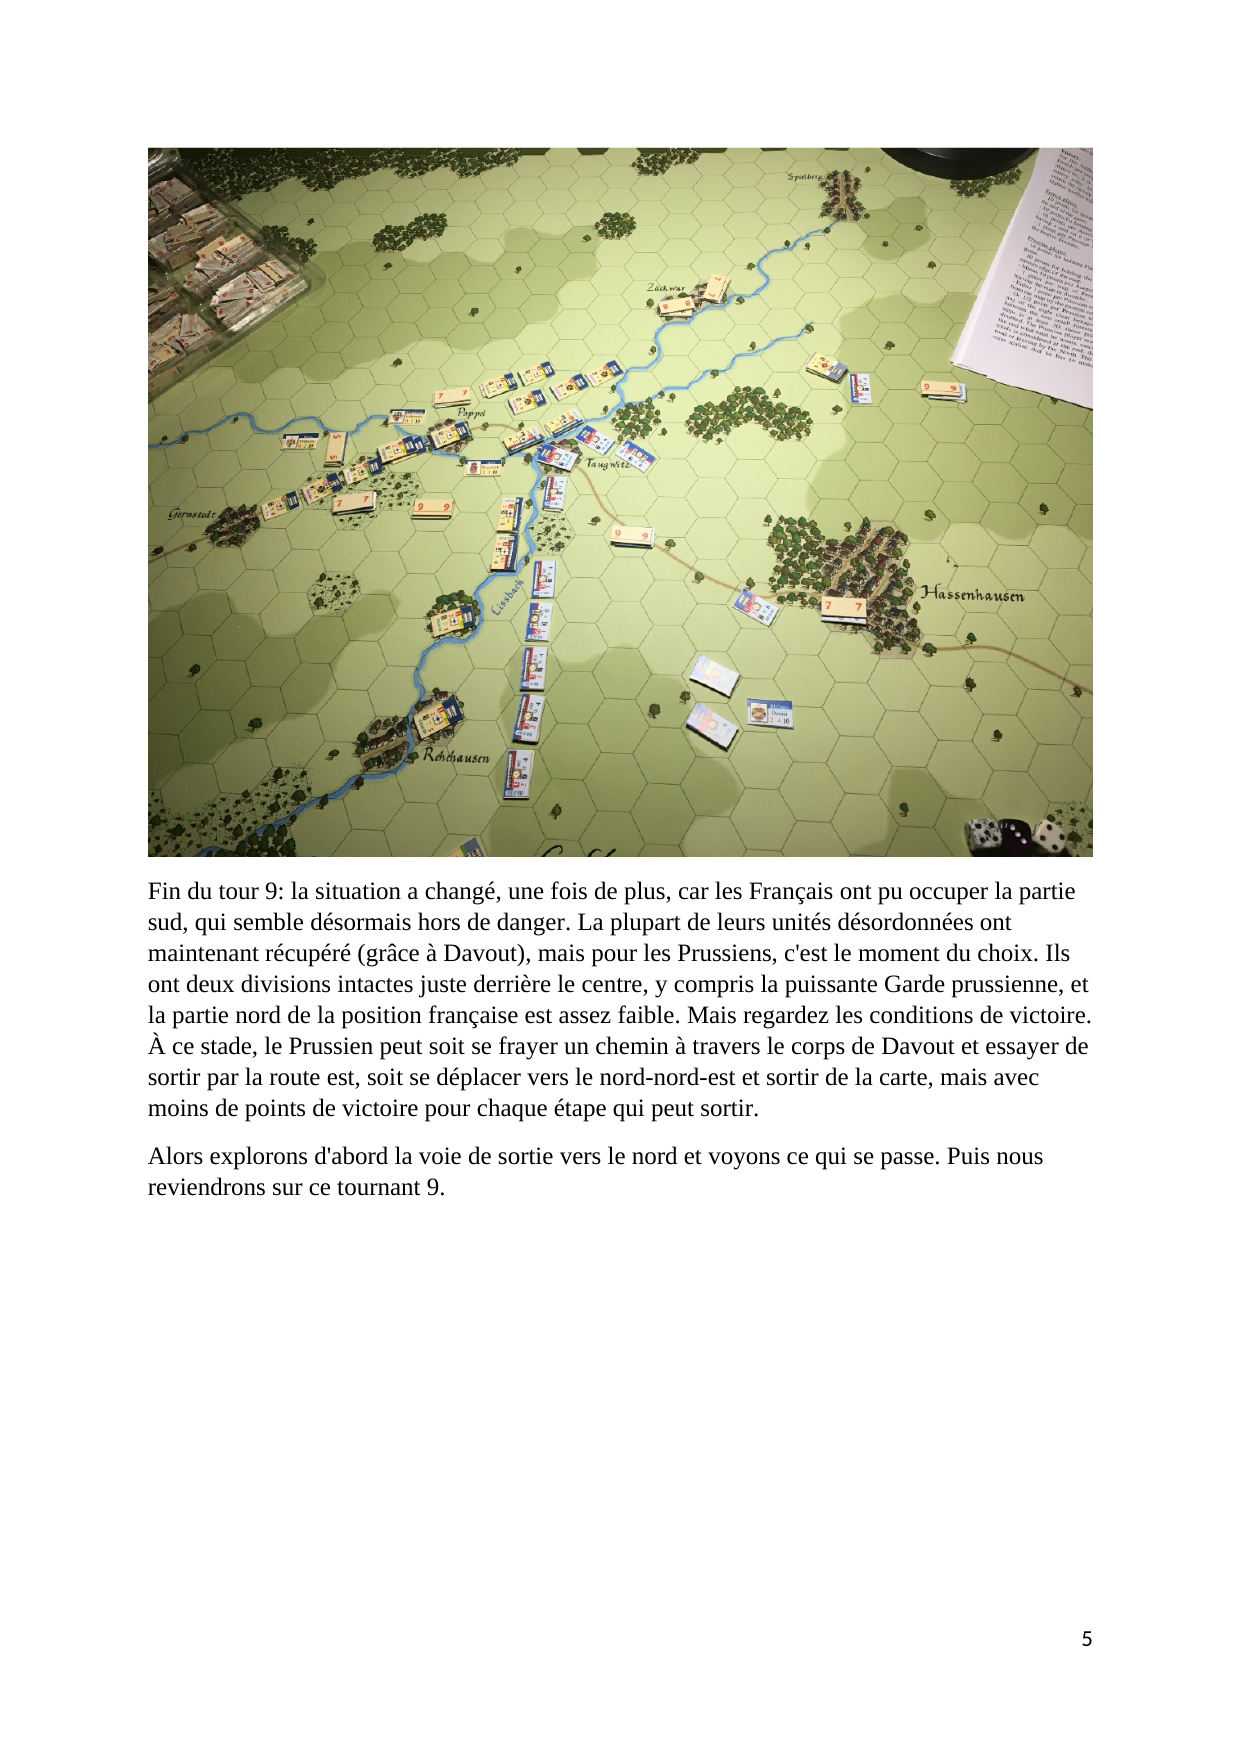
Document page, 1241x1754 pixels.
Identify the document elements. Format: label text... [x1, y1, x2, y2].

text Alors explorons d'abord la voie de sortie vers le nord et voyons ce qui se passe. Puis nous reviendrons sur ce tournant 9. [148, 1141, 1093, 1201]
text Fin du tour 9: la situation a changé, une fois de plus, car les Français ont pu occuper la partie sud, qui semble désormais hors de danger. La plupart de leurs unités désordonnées ont maintenant récupéré (grâce à Davout), mais pour les Prussiens, c'est le moment du choix. Ils ont deux divisions intactes juste derrière le centre, y compris la puissante Garde prussienne, et la partie nord de la position française est assez faible. Mais regardez les conditions de victoire. À ce stade, le Prussien peut soit se frayer un chemin à travers le corps de Davout et essayer de sortir par la route est, soit se déplacer vers le nord-nord-est et sortir de la carte, mais avec moins de points de victoire pour chaque étape qui peut sortir. [148, 876, 1093, 1122]
picture [149, 148, 1092, 857]
